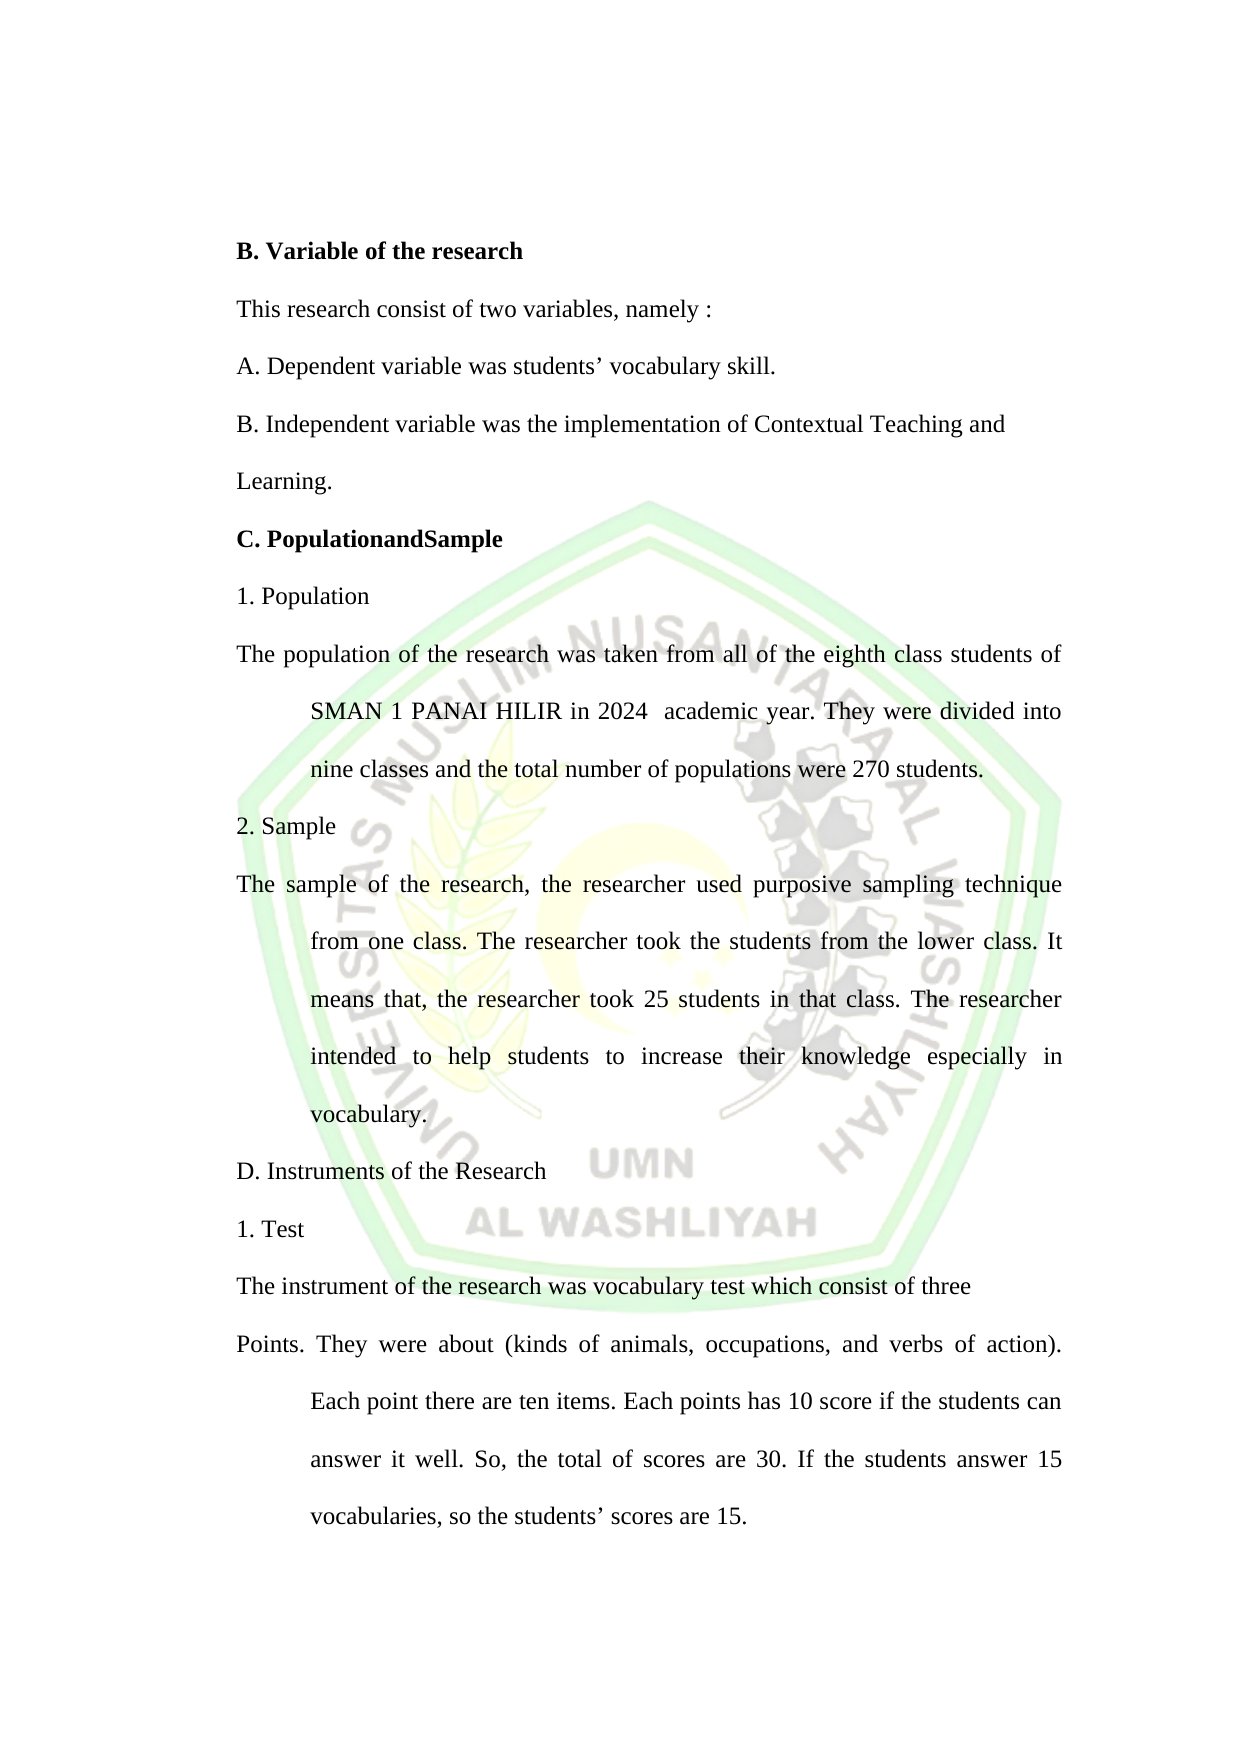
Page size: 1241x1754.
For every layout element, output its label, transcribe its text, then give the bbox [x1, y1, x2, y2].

text Learning. [236, 466, 1063, 495]
text The instrument of the research was vocabulary test which consist of three [236, 1271, 1063, 1300]
text A. Dependent variable was students’ vocabulary skill. [236, 351, 1063, 380]
text B. Variable of the research [236, 236, 1063, 265]
text 2. Sample [236, 811, 1063, 840]
text B. Independent variable was the implementation of Contextual Teaching and [236, 409, 1063, 437]
text The sample of the research, the researcher used purposive sampling technique from one class. The researcher took the students from the lower class. It means that, the researcher took 25 students in that class. The researcher intended to help students to increase their knowledge especially in vocabulary. [236, 869, 1063, 1127]
text 1. Population [236, 581, 1063, 610]
text The population of the research was taken from all of the eighth class students of SMAN 1 PANAI HILIR in 2024 academic year. They were divided into nine classes and the total number of populations were 270 students. [236, 639, 1063, 782]
text This research consist of two variables, namely : [236, 294, 1063, 322]
text Points. They were about (kinds of animals, occupations, and verbs of action). Each point there are ten items. Each points has 10 score if the students can answer it well. So, the total of scores are 30. If the students answer 15 vocabularies, so the students’ scores are 15. [236, 1329, 1063, 1530]
text 1. Test [236, 1214, 1063, 1242]
text C. PopulationandSample [236, 524, 1063, 552]
text D. Instruments of the Research [236, 1156, 1063, 1185]
